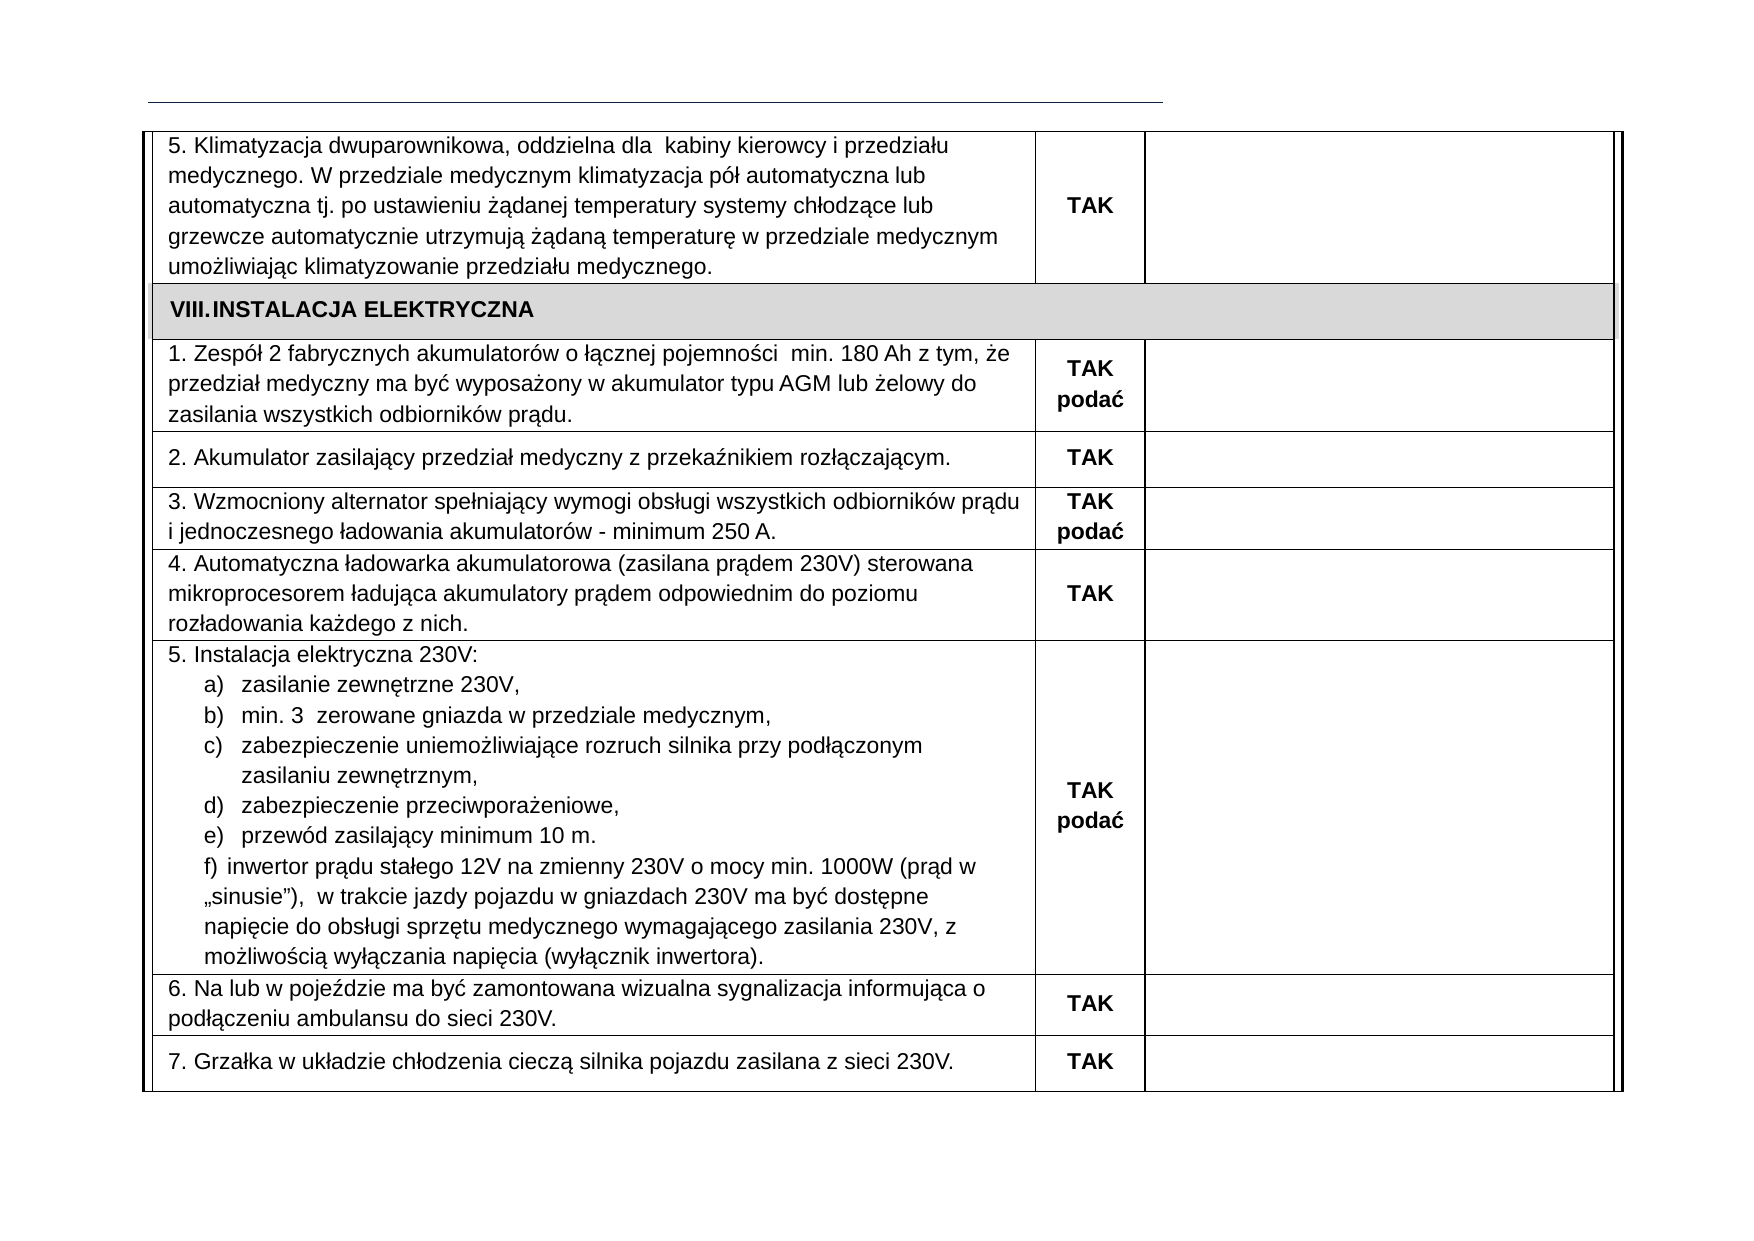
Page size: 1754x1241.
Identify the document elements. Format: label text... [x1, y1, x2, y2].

table_cell TAK [1036, 132, 1144, 283]
table_cell Akumulator zasilający przedział medyczny z przekaźnikiem rozłączającym. [153, 432, 1035, 487]
table_cell Na lub w pojeździe ma być zamontowana wizualna sygnalizacja informująca o podłączeniu ambulansu do sieci 230V. [153, 975, 1035, 1035]
table_cell Zespół 2 fabrycznych akumulatorów o łącznej pojemności min. 180 Ah z tym, że przedział medyczny ma być wyposażony w akumulator typu AGM lub żelowy do zasilania wszystkich odbiorników prądu. [153, 340, 1035, 431]
table_cell TAK podać [1036, 641, 1144, 973]
table_cell [1146, 975, 1613, 1035]
table_cell Klimatyzacja dwuparownikowa, oddzielna dla kabiny kierowcy i przedziału medycznego. W przedziale medycznym klimatyzacja pół automatyczna lub automatyczna tj. po ustawieniu żądanej temperatury systemy chłodzące lub grzewcze automatycznie utrzymują żądaną temperaturę w przedziale medycznym umożliwiając klimatyzowanie przedziału medycznego. [153, 132, 1035, 283]
table_cell TAK podać [1036, 488, 1144, 548]
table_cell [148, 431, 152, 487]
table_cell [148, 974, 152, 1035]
table_cell Automatyczna ładowarka akumulatorowa (zasilana prądem 230V) sterowana mikroprocesorem ładująca akumulatory prądem odpowiednim do poziomu rozładowania każdego z nich. [153, 550, 1035, 640]
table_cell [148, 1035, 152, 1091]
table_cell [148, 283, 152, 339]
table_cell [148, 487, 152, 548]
table_cell [1146, 432, 1613, 487]
table_cell [1146, 132, 1613, 283]
table_cell TAK [1036, 432, 1144, 487]
table_cell [1615, 1035, 1619, 1091]
table_cell [1146, 550, 1613, 640]
table_cell INSTALACJA ELEKTRYCZNA [153, 284, 1613, 339]
table_cell [1146, 488, 1613, 548]
table_cell [1146, 340, 1613, 431]
table_cell [1615, 431, 1619, 487]
table_cell [1615, 549, 1619, 640]
table_cell [1615, 974, 1619, 1035]
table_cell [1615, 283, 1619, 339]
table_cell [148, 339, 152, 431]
table_cell Grzałka w układzie chłodzenia cieczą silnika pojazdu zasilana z sieci 230V. [153, 1036, 1035, 1091]
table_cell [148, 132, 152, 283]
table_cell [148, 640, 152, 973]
table_cell TAK [1036, 550, 1144, 640]
table_cell [1615, 132, 1619, 283]
table_cell TAK [1036, 975, 1144, 1035]
table_cell [1615, 640, 1619, 973]
table_cell Instalacja elektryczna 230V: zasilanie zewnętrzne 230V, min. 3 zerowane gniazda w przedziale medycznym, zabezpieczenie uniemożliwiające rozruch silnika przy podłączonym zasilaniu zewnętrznym, zabezpieczenie przeciwporażeniowe, przewód zasilający minimum 10 m. inwertor prądu stałego 12V na zmienny 230V o mocy min. 1000W (prąd w „sinusie”), w trakcie jazdy pojazdu w gniazdach 230V ma być dostępne napięcie do obsługi sprzętu medycznego wymagającego zasilania 230V, z możliwością wyłączania napięcia (wyłącznik inwertora). [153, 641, 1035, 973]
table_cell TAK podać [1036, 340, 1144, 431]
table_cell [1615, 487, 1619, 548]
table_cell TAK [1036, 1036, 1144, 1091]
table_cell [1146, 641, 1613, 973]
table_cell Wzmocniony alternator spełniający wymogi obsługi wszystkich odbiorników prądu i jednoczesnego ładowania akumulatorów - minimum 250 A. [153, 488, 1035, 548]
table_cell [1615, 339, 1619, 431]
table_cell [1146, 1036, 1613, 1091]
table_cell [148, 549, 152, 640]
